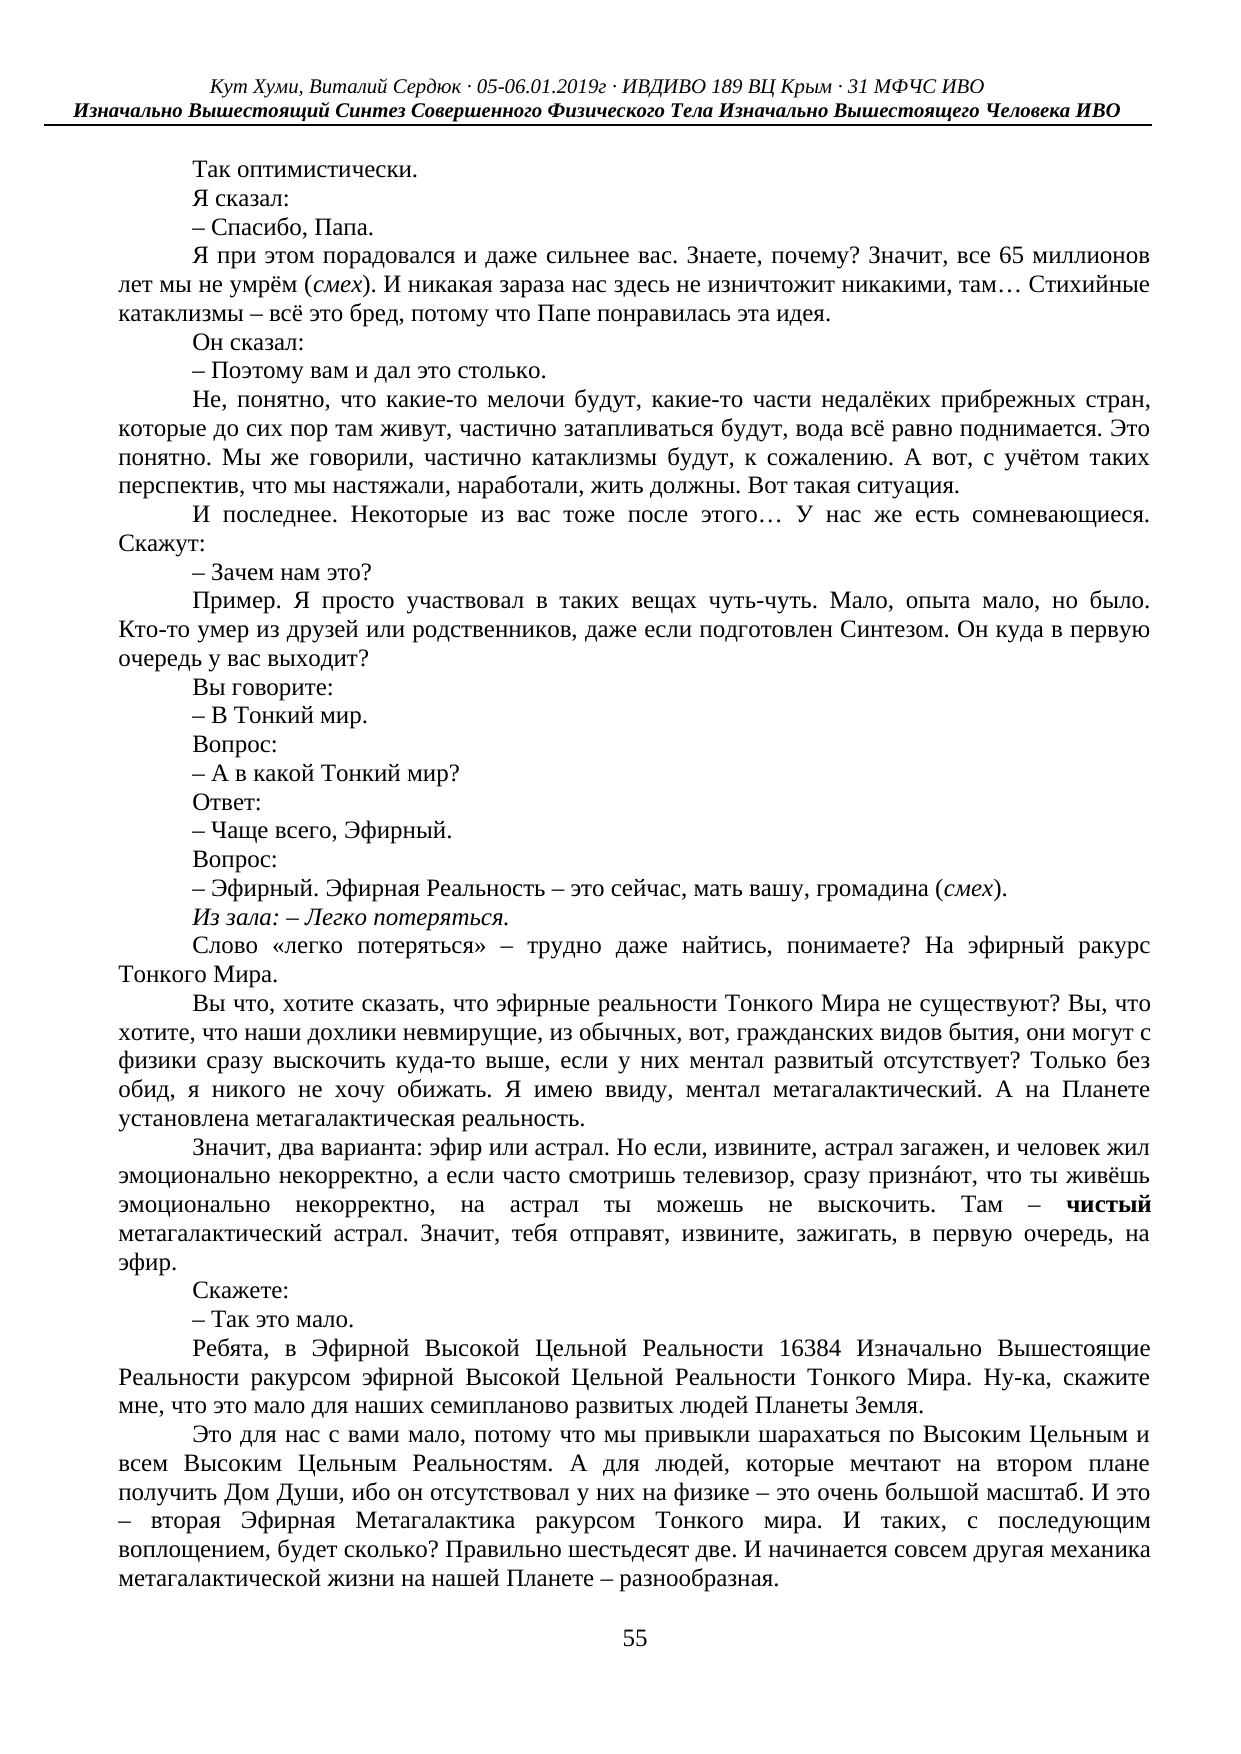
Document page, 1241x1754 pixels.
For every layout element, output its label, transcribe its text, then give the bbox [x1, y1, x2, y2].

text – Так это мало. [118, 1304, 1152, 1333]
text – Поэтому вам и дал это столько. [118, 356, 1152, 384]
text – Эфирный. Эфирная Реальность – это сейчас, мать вашу, громадина (смех). [118, 873, 1152, 902]
text – Чаще всего, Эфирный. [118, 816, 1152, 844]
text Вы говорите: [118, 672, 1152, 701]
text – А в какой Тонкий мир? [118, 758, 1152, 787]
text Ребята, в Эфирной Высокой Цельной Реальности 16384 Изначально Вышестоящие Реальности ракурсом эфирной Высокой Цельной Реальности Тонкого Мира. Ну-ка, скажите мне, что это мало для наших семипланово развитых людей Планеты Земля. [118, 1333, 1152, 1419]
text Вопрос: [118, 844, 1152, 873]
text Значит, два варианта: эфир или астрал. Но если, извините, астрал загажен, и человек жил эмоционально некорректно, а если часто смотришь телевизор, сразу признáют, что ты живёшь эмоционально некорректно, на астрал ты можешь не выскочить. Там – чистый метагалактический астрал. Значит, тебя отправят, извините, зажигать, в первую очередь, на эфир. [118, 1132, 1152, 1276]
text Вы что, хотите сказать, что эфирные реальности Тонкого Мира не существуют? Вы, что хотите, что наши дохлики невмирущие, из обычных, вот, гражданских видов бытия, они могут с физики сразу выскочить куда-то выше, если у них ментал развитый отсутствует? Только без обид, я никого не хочу обижать. Я имею ввиду, ментал метагалактический. А на Планете установлена метагалактическая реальность. [118, 988, 1152, 1132]
text – Спасибо, Папа. [118, 212, 1152, 241]
text – Зачем нам это? [118, 557, 1152, 586]
text Так оптимистически. [118, 154, 1152, 183]
text Не, понятно, что какие-то мелочи будут, какие-то части недалёких прибрежных стран, которые до сих пор там живут, частично затапливаться будут, вода всё равно поднимается. Это понятно. Мы же говорили, частично катаклизмы будут, к сожалению. А вот, с учётом таких перспектив, что мы настяжали, наработали, жить должны. Вот такая ситуация. [118, 384, 1152, 499]
text И последнее. Некоторые из вас тоже после этого… У нас же есть сомневающиеся. Скажут: [118, 499, 1152, 557]
text Он сказал: [118, 327, 1152, 356]
text Скажете: [118, 1276, 1152, 1304]
text Я сказал: [118, 183, 1152, 212]
text Это для нас с вами мало, потому что мы привыкли шарахаться по Высоким Цельным и всем Высоким Цельным Реальностям. А для людей, которые мечтают на втором плане получить Дом Души, ибо он отсутствовал у них на физике – это очень большой масштаб. И это – вторая Эфирная Метагалактика ракурсом Тонкого мира. И таких, с последующим воплощением, будет сколько? Правильно шестьдесят две. И начинается совсем другая механика метагалактической жизни на нашей Планете – разнообразная. [118, 1419, 1152, 1592]
text Вопрос: [118, 729, 1152, 758]
text Слово «легко потеряться» – трудно даже найтись, понимаете? На эфирный ракурс Тонкого Мира. [118, 931, 1152, 988]
text Я при этом порадовался и даже сильнее вас. Знаете, почему? Значит, все 65 миллионов лет мы не умрём (смех). И никакая зараза нас здесь не изничтожит никакими, там… Стихийные катаклизмы – всё это бред, потому что Папе понравилась эта идея. [118, 241, 1152, 327]
text Из зала: – Легко потеряться. [118, 902, 1152, 931]
text Пример. Я просто участвовал в таких вещах чуть-чуть. Мало, опыта мало, но было. Кто-то умер из друзей или родственников, даже если подготовлен Синтезом. Он куда в первую очередь у вас выходит? [118, 586, 1152, 672]
text Ответ: [118, 787, 1152, 816]
text – В Тонкий мир. [118, 701, 1152, 729]
